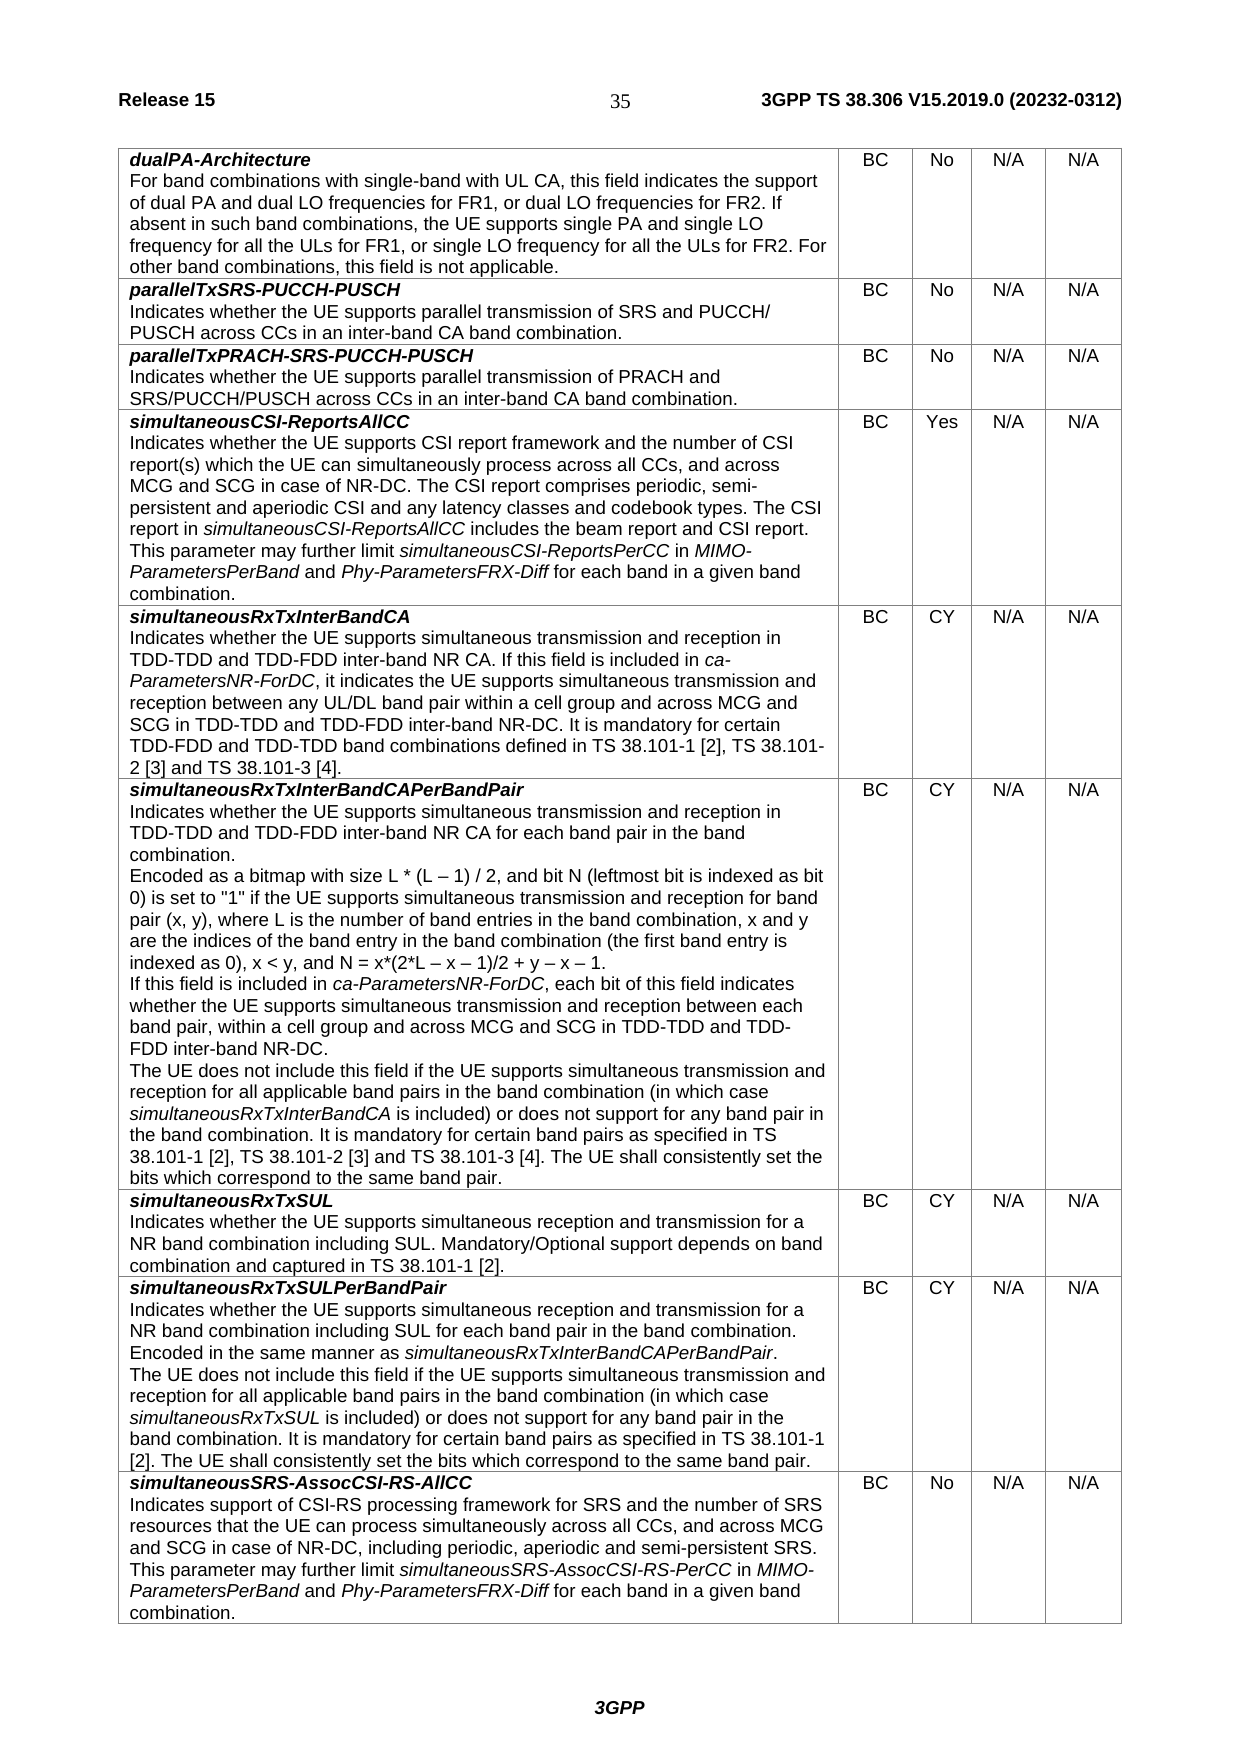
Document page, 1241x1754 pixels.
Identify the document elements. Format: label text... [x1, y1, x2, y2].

table_cell N/A [972, 345, 1045, 409]
table_cell BC [839, 1277, 912, 1471]
table_cell N/A [1046, 279, 1121, 344]
table_cell N/A [1046, 1472, 1121, 1623]
table_cell BC [839, 606, 912, 778]
table_cell N/A [1046, 606, 1121, 778]
table_cell Yes [913, 410, 971, 604]
table_cell N/A [972, 279, 1045, 344]
table_cell N/A [972, 1277, 1045, 1471]
table_cell No [913, 1472, 971, 1623]
table_cell simultaneousRxTxSULPerBandPair Indicates whether the UE supports simultaneous reception and transmission for a NR band combination including SUL for each band pair in the band combination. Encoded in the same manner as simultaneousRxTxInterBandCAPerBandPair. The UE does not include this field if the UE supports simultaneous transmission and reception for all applicable band pairs in the band combination (in which case simultaneousRxTxSUL is included) or does not support for any band pair in the band combination. It is mandatory for certain band pairs as specified in TS 38.101-1 [2]. The UE shall consistently set the bits which correspond to the same band pair. [119, 1277, 838, 1471]
table_cell CY [913, 1190, 971, 1276]
table_cell simultaneousSRS-AssocCSI-RS-AllCC Indicates support of CSI-RS processing framework for SRS and the number of SRS resources that the UE can process simultaneously across all CCs, and across MCG and SCG in case of NR-DC, including periodic, aperiodic and semi-persistent SRS. This parameter may further limit simultaneousSRS-AssocCSI-RS-PerCC in MIMO-ParametersPerBand and Phy-ParametersFRX-Diff for each band in a given band combination. [119, 1472, 838, 1623]
table_cell dualPA-Architecture For band combinations with single-band with UL CA, this field indicates the support of dual PA and dual LO frequencies for FR1, or dual LO frequencies for FR2. If absent in such band combinations, the UE supports single PA and single LO frequency for all the ULs for FR1, or single LO frequency for all the ULs for FR2. For other band combinations, this field is not applicable. [119, 149, 838, 278]
table_cell BC [839, 345, 912, 409]
table_cell BC [839, 1190, 912, 1276]
table_cell simultaneousRxTxSUL Indicates whether the UE supports simultaneous reception and transmission for a NR band combination including SUL. Mandatory/Optional support depends on band combination and captured in TS 38.101-1 [2]. [119, 1190, 838, 1276]
table_cell CY [913, 779, 971, 1189]
table_cell parallelTxSRS-PUCCH-PUSCH Indicates whether the UE supports parallel transmission of SRS and PUCCH/ PUSCH across CCs in an inter-band CA band combination. [119, 279, 838, 344]
table_cell BC [839, 1472, 912, 1623]
table_cell simultaneousCSI-ReportsAllCC Indicates whether the UE supports CSI report framework and the number of CSI report(s) which the UE can simultaneously process across all CCs, and across MCG and SCG in case of NR-DC. The CSI report comprises periodic, semi-persistent and aperiodic CSI and any latency classes and codebook types. The CSI report in simultaneousCSI-ReportsAllCC includes the beam report and CSI report. This parameter may further limit simultaneousCSI-ReportsPerCC in MIMO-ParametersPerBand and Phy-ParametersFRX-Diff for each band in a given band combination. [119, 410, 838, 604]
table_cell N/A [1046, 779, 1121, 1189]
table_cell N/A [972, 606, 1045, 778]
table_cell N/A [972, 779, 1045, 1189]
table_cell N/A [1046, 410, 1121, 604]
table_cell BC [839, 779, 912, 1189]
table_cell CY [913, 606, 971, 778]
table_cell N/A [1046, 1190, 1121, 1276]
table_cell simultaneousRxTxInterBandCA Indicates whether the UE supports simultaneous transmission and reception in TDD-TDD and TDD-FDD inter-band NR CA. If this field is included in ca-ParametersNR-ForDC, it indicates the UE supports simultaneous transmission and reception between any UL/DL band pair within a cell group and across MCG and SCG in TDD-TDD and TDD-FDD inter-band NR-DC. It is mandatory for certain TDD-FDD and TDD-TDD band combinations defined in TS 38.101-1 [2], TS 38.101-2 [3] and TS 38.101-3 [4]. [119, 606, 838, 778]
table_cell No [913, 345, 971, 409]
table_cell N/A [972, 1190, 1045, 1276]
table_cell simultaneousRxTxInterBandCAPerBandPair Indicates whether the UE supports simultaneous transmission and reception in TDD-TDD and TDD-FDD inter-band NR CA for each band pair in the band combination. Encoded as a bitmap with size L * (L – 1) / 2, and bit N (leftmost bit is indexed as bit 0) is set to "1" if the UE supports simultaneous transmission and reception for band pair (x, y), where L is the number of band entries in the band combination, x and y are the indices of the band entry in the band combination (the first band entry is indexed as 0), x < y, and N = x*(2*L – x – 1)/2 + y – x – 1. If this field is included in ca-ParametersNR-ForDC, each bit of this field indicates whether the UE supports simultaneous transmission and reception between each band pair, within a cell group and across MCG and SCG in TDD-TDD and TDD-FDD inter-band NR-DC. The UE does not include this field if the UE supports simultaneous transmission and reception for all applicable band pairs in the band combination (in which case simultaneousRxTxInterBandCA is included) or does not support for any band pair in the band combination. It is mandatory for certain band pairs as specified in TS 38.101-1 [2], TS 38.101-2 [3] and TS 38.101-3 [4]. The UE shall consistently set the bits which correspond to the same band pair. [119, 779, 838, 1189]
table_cell BC [839, 410, 912, 604]
table_cell parallelTxPRACH-SRS-PUCCH-PUSCH Indicates whether the UE supports parallel transmission of PRACH and SRS/PUCCH/PUSCH across CCs in an inter-band CA band combination. [119, 345, 838, 409]
table_cell BC [839, 149, 912, 278]
table_cell N/A [1046, 149, 1121, 278]
table_cell CY [913, 1277, 971, 1471]
table_cell BC [839, 279, 912, 344]
table_cell N/A [972, 410, 1045, 604]
table_cell N/A [972, 1472, 1045, 1623]
table_cell No [913, 279, 971, 344]
table_cell N/A [1046, 1277, 1121, 1471]
table_cell N/A [1046, 345, 1121, 409]
table_cell N/A [972, 149, 1045, 278]
table_cell No [913, 149, 971, 278]
